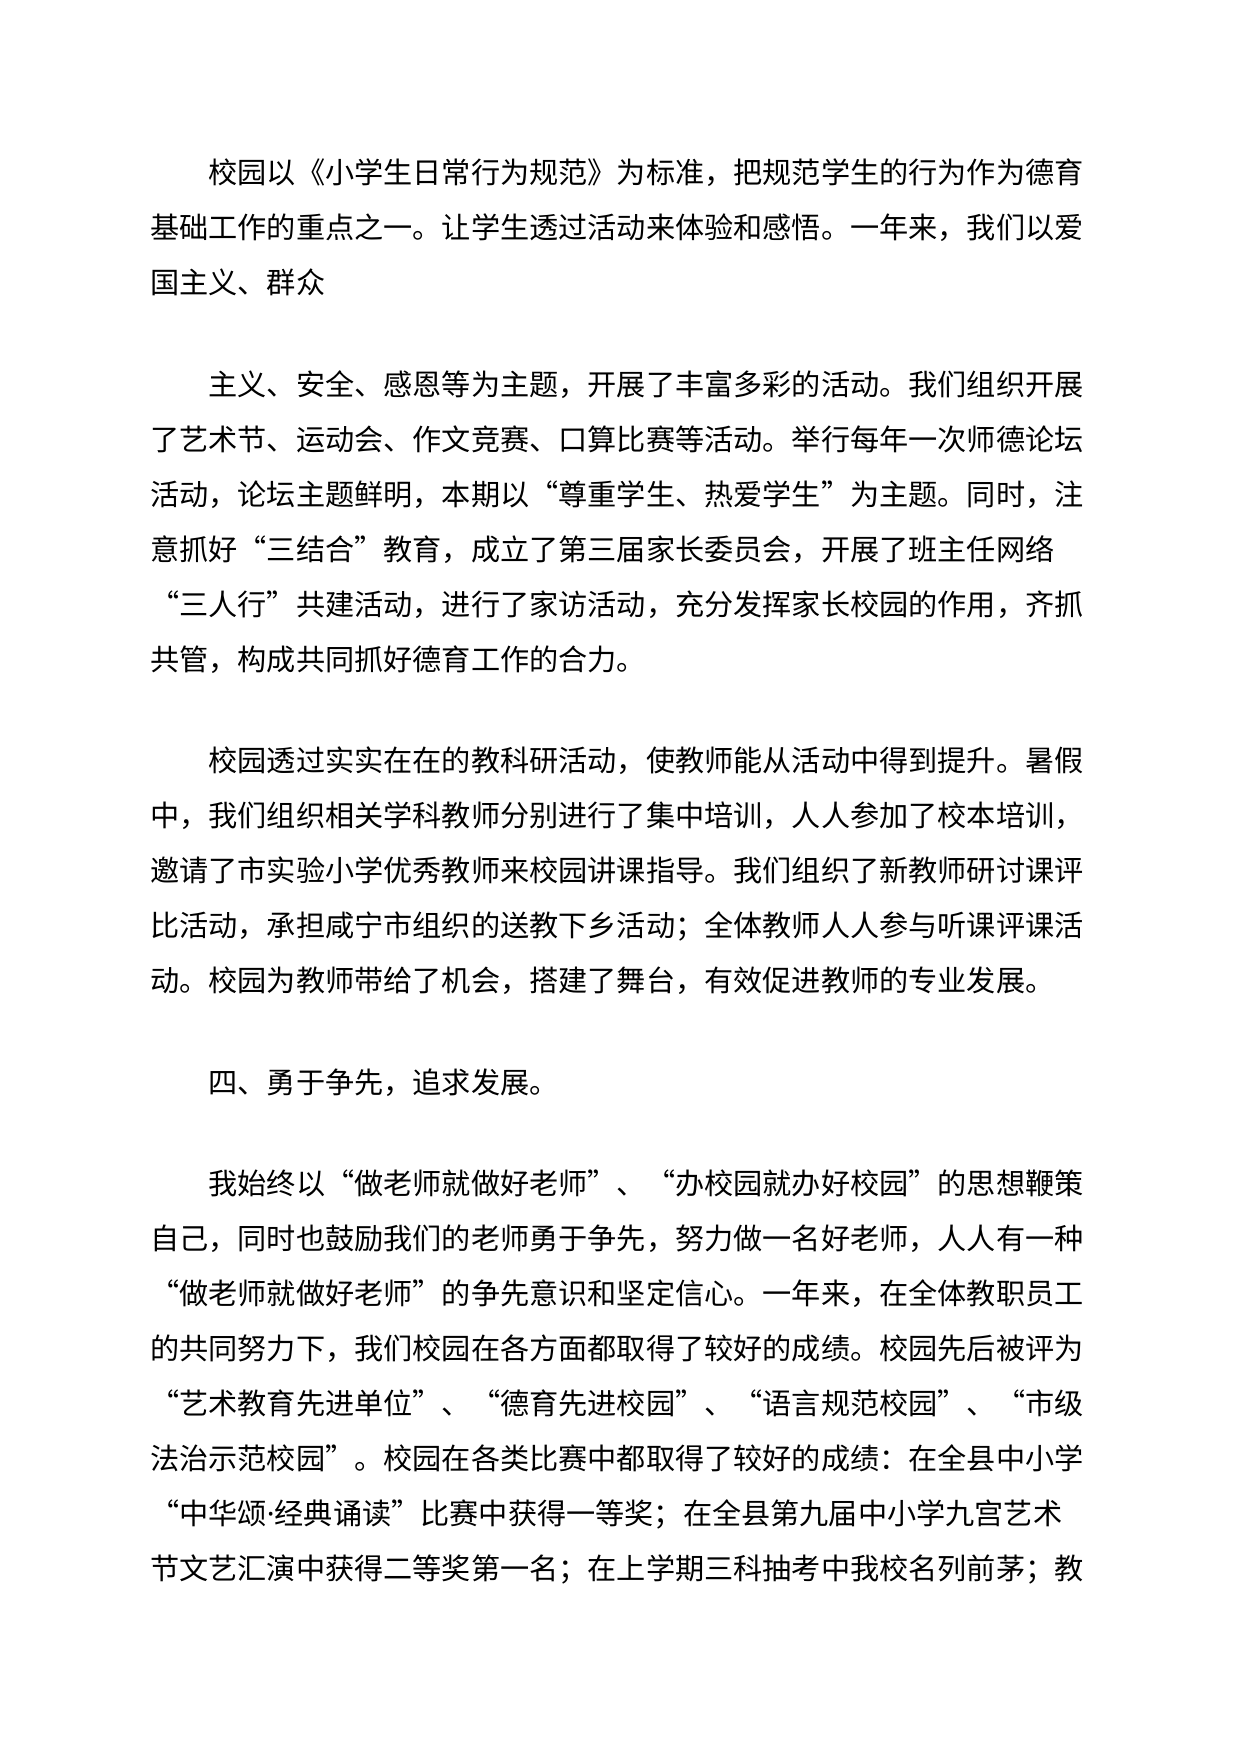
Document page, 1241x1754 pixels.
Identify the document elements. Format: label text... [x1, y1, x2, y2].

text 校园透过实实在在的教科研活动，使教师能从活动中得到提升。暑假中，我们组织相关学科教师分别进行了集中培训，人人参加了校本培训，邀请了市实验小学优秀教师来校园讲课指导。我们组织了新教师研讨课评比活动，承担咸宁市组织的送教下乡活动；全体教师人人参与听课评课活动。校园为教师带给了机会，搭建了舞台，有效促进教师的专业发展。 [150, 738, 1090, 1000]
text 四、勇于争先，追求发展。 [150, 1059, 1090, 1101]
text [150, 1161, 1090, 1588]
text 校园以《小学生日常行为规范》为标准，把规范学生的行为作为德育基础工作的重点之一。让学生透过活动来体验和感悟。一年来，我们以爱国主义、群众 [150, 150, 1090, 302]
text 主义、安全、感恩等为主题，开展了丰富多彩的活动。我们组织开展了艺术节、运动会、作文竞赛、口算比赛等活动。举行每年一次师德论坛活动，论坛主题鲜明，本期以“尊重学生、热爱学生”为主题。同时，注意抓好“三结合”教育，成立了第三届家长委员会，开展了班主任网络“三人行”共建活动，进行了家访活动，充分发挥家长校园的作用，齐抓共管，构成共同抓好德育工作的合力。 [150, 362, 1090, 678]
